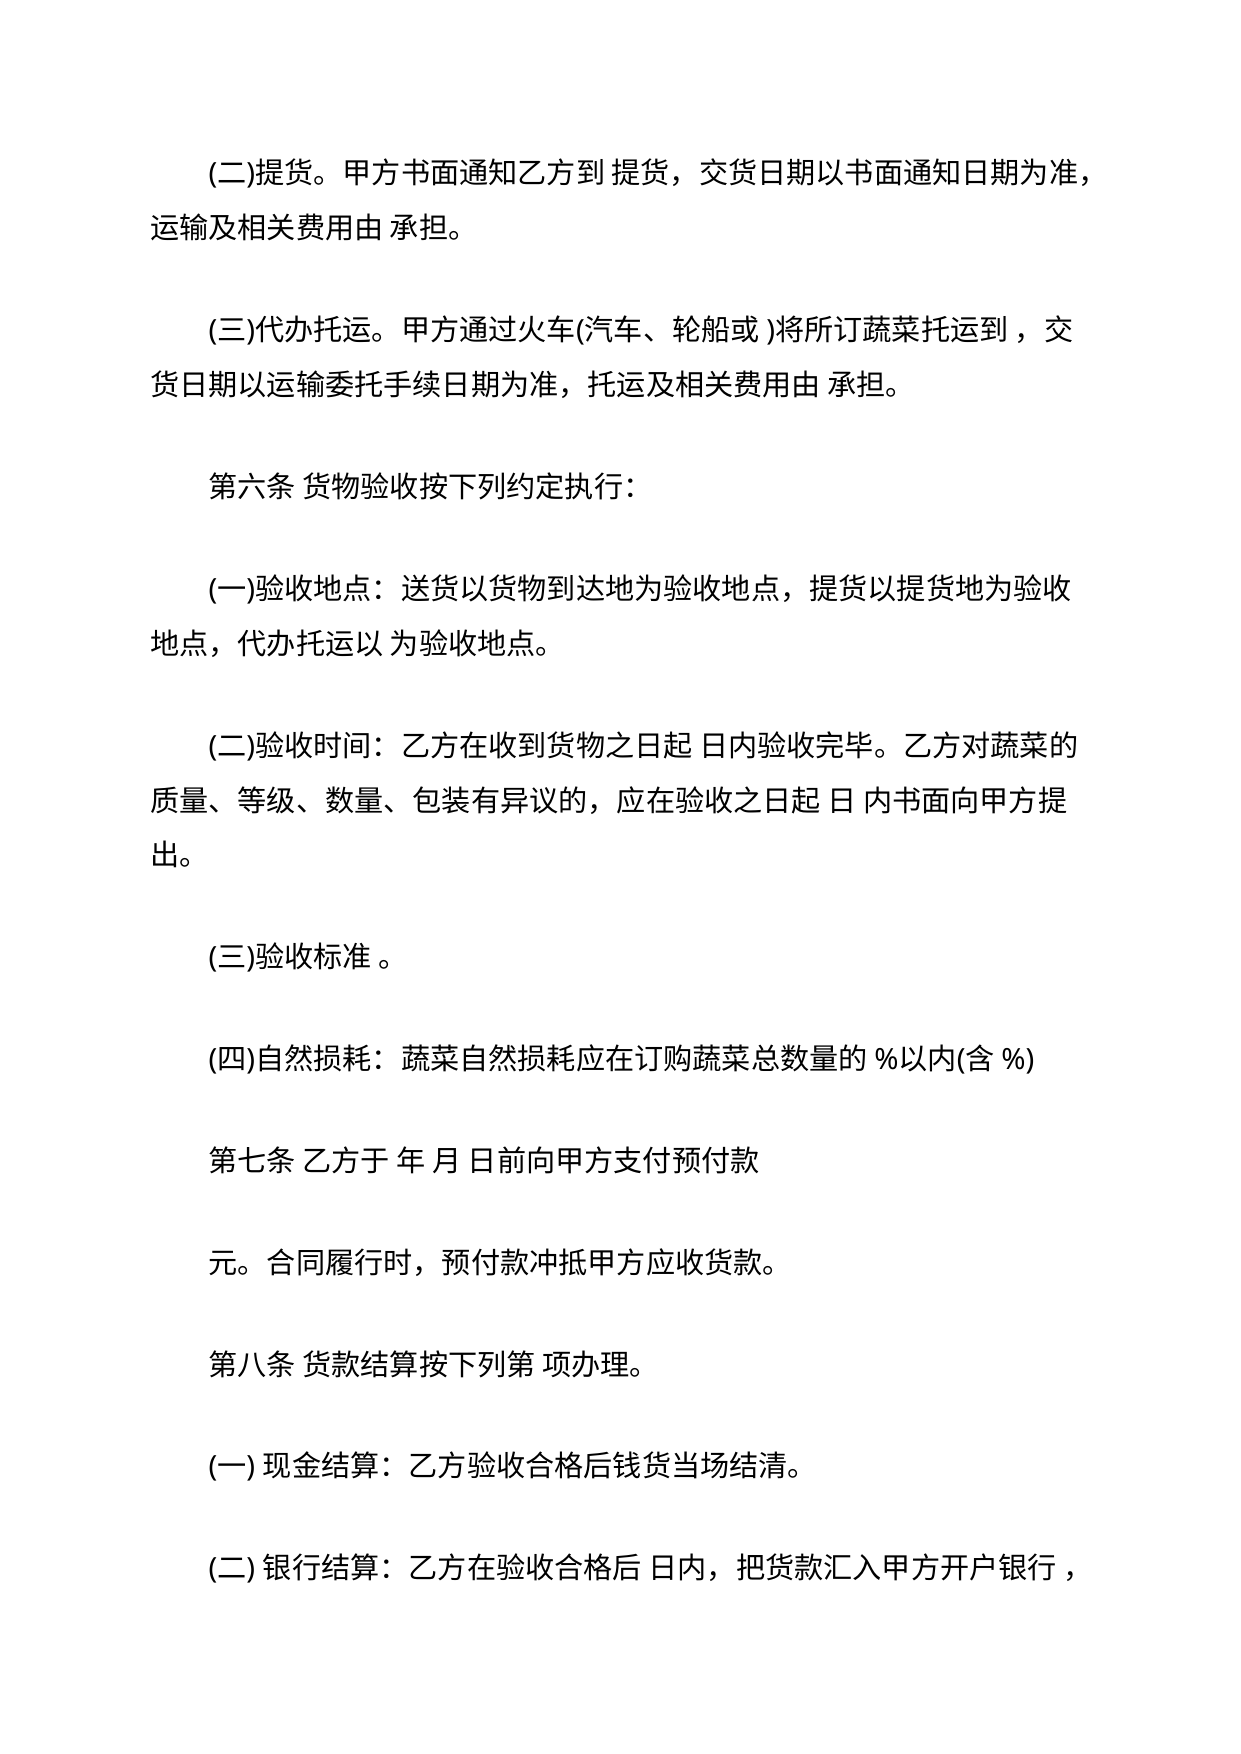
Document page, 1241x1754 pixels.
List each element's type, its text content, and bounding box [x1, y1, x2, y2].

text 元。合同履行时，预付款冲抵甲方应收货款。 [150, 1239, 1090, 1282]
text (一) 现金结算：乙方验收合格后钱货当场结清。 [150, 1443, 1090, 1485]
text 第八条 货款结算按下列第 项办理。 [150, 1341, 1090, 1383]
text (二)验收时间：乙方在收到货物之日起 日内验收完毕。乙方对蔬菜的质量、等级、数量、包装有异议的，应在验收之日起 日 内书面向甲方提出。 [150, 722, 1090, 874]
text (四)自然损耗：蔬菜自然损耗应在订购蔬菜总数量的 %以内(含 %) [150, 1036, 1090, 1078]
text 第七条 乙方于 年 月 日前向甲方支付预付款 [150, 1138, 1090, 1180]
text 第六条 货物验收按下列约定执行： [150, 463, 1090, 506]
text (三)验收标准 。 [150, 934, 1090, 976]
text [150, 1545, 1090, 1587]
text (三)代办托运。甲方通过火车(汽车、轮船或 )将所订蔬菜托运到 ，交货日期以运输委托手续日期为准，托运及相关费用由 承担。 [150, 307, 1090, 404]
text (一)验收地点：送货以货物到达地为验收地点，提货以提货地为验收地点，代办托运以 为验收地点。 [150, 565, 1090, 663]
text (二)提货。甲方书面通知乙方到 提货，交货日期以书面通知日期为准，运输及相关费用由 承担。 [150, 150, 1090, 247]
